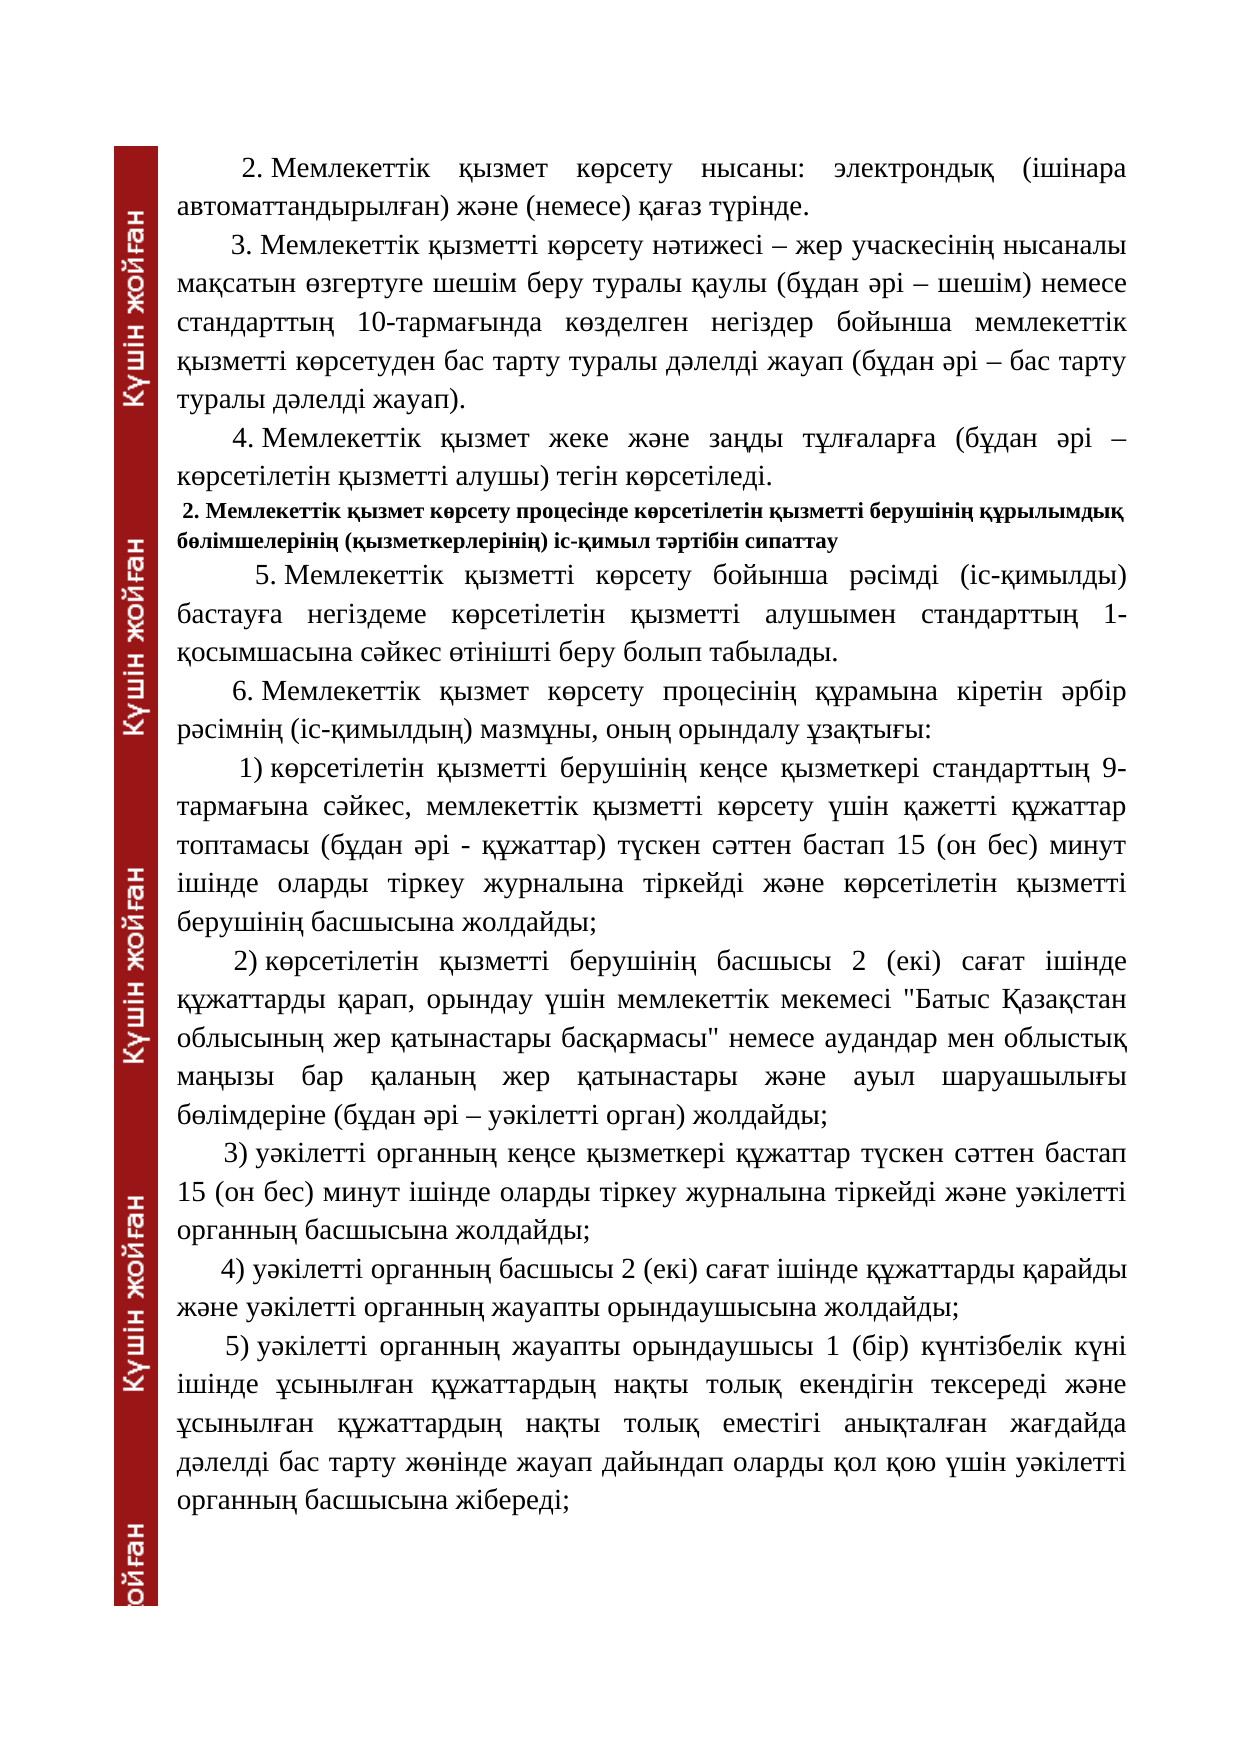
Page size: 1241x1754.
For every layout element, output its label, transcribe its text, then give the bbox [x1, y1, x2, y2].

picture [114, 553, 158, 557]
text 1) көрсетілетін қызметті берушінің кеңсе қызметкері стандарттың 9-тармағына сәйкес, мемлекеттік қызметті көрсету үшін қажетті құжаттар топтамасы (бұдан әрі - құжаттар) түскен сәттен бастап 15 (он бес) минут ішінде оларды тіркеу журналына тіркейді және көрсетілетін қызметті берушінің басшысына жолдайды; [112, 750, 1128, 938]
picture [114, 146, 158, 150]
text 4. Мемлекеттік қызмет жеке және заңды тұлғаларға (бұдан әрі –көрсетілетін қызметті алушы) тегін көрсетіледі. [112, 420, 1128, 492]
text 5) уәкілетті органның жауапты орындаушысы 1 (бір) күнтізбелік күні ішінде ұсынылған құжаттардың нақты толық екендігін тексереді және ұсынылған құжаттардың нақты толық еместігі анықталған жағдайда дәлелді бас тарту жөнінде жауап дайындап оларды қол қою үшін уәкілетті органның басшысына жібереді; [112, 1328, 1128, 1516]
text 2) көрсетілетін қызметті берушінің басшысы 2 (екі) сағат ішінде құжаттарды қарап, орындау үшін мемлекеттік мекемесі "Батыс Қазақстан облысының жер қатынастары басқармасы" немесе аудандар мен облыстық маңызы бар қаланың жер қатынастары және ауыл шаруашылығы бөлімдеріне (бұдан әрі – уәкілетті орган) жолдайды; [112, 943, 1128, 1130]
text 3. Мемлекеттік қызметті көрсету нәтижесі – жер учаскесінің нысаналы мақсатын өзгертуге шешім беру туралы қаулы (бұдан әрі – шешім) немесе стандарттың 10-тармағында көзделген негіздер бойынша мемлекеттік қызметті көрсетуден бас тарту туралы дәлелді жауап (бұдан әрі – бас тарту туралы дәлелді жауап). [112, 227, 1128, 415]
picture [114, 938, 158, 943]
picture [114, 492, 158, 497]
text 3) уәкілетті органның кеңсе қызметкері құжаттар түскен сәттен бастап 15 (он бес) минут ішінде оларды тіркеу журналына тіркейді және уәкілетті органның басшысына жолдайды; [112, 1135, 1128, 1246]
picture [114, 668, 158, 673]
picture [114, 222, 158, 227]
text 5. Мемлекеттік қызметті көрсету бойынша рәсімді (іс-қимылды) бастауға негіздеме көрсетілетін қызметті алушымен стандарттың 1-қосымшасына сәйкес өтінішті беру болып табылады. [112, 557, 1128, 668]
text 2. Мемлекеттік қызмет көрсету процесінде көрсетілетін қызметті берушінің құрылымдық бөлімшелерінің (қызметкерлерінің) іс-қимыл тәртібін сипаттау [112, 497, 1128, 553]
text 2. Мемлекеттік қызмет көрсету нысаны: электрондық (ішінара автоматтандырылған) және (немесе) қағаз түрінде. [112, 150, 1128, 222]
text 4) уәкілетті органның басшысы 2 (екі) сағат ішінде құжаттарды қарайды және уәкілетті органның жауапты орындаушысына жолдайды; [112, 1251, 1128, 1323]
picture [114, 1130, 158, 1135]
picture [114, 1516, 158, 1606]
text 6. Мемлекеттік қызмет көрсету процесінің құрамына кіретін әрбір рәсімнің (іс-қимылдың) мазмұны, оның орындалу ұзақтығы: [112, 673, 1128, 745]
picture [114, 1246, 158, 1251]
picture [114, 745, 158, 750]
picture [114, 1323, 158, 1328]
picture [114, 415, 158, 420]
